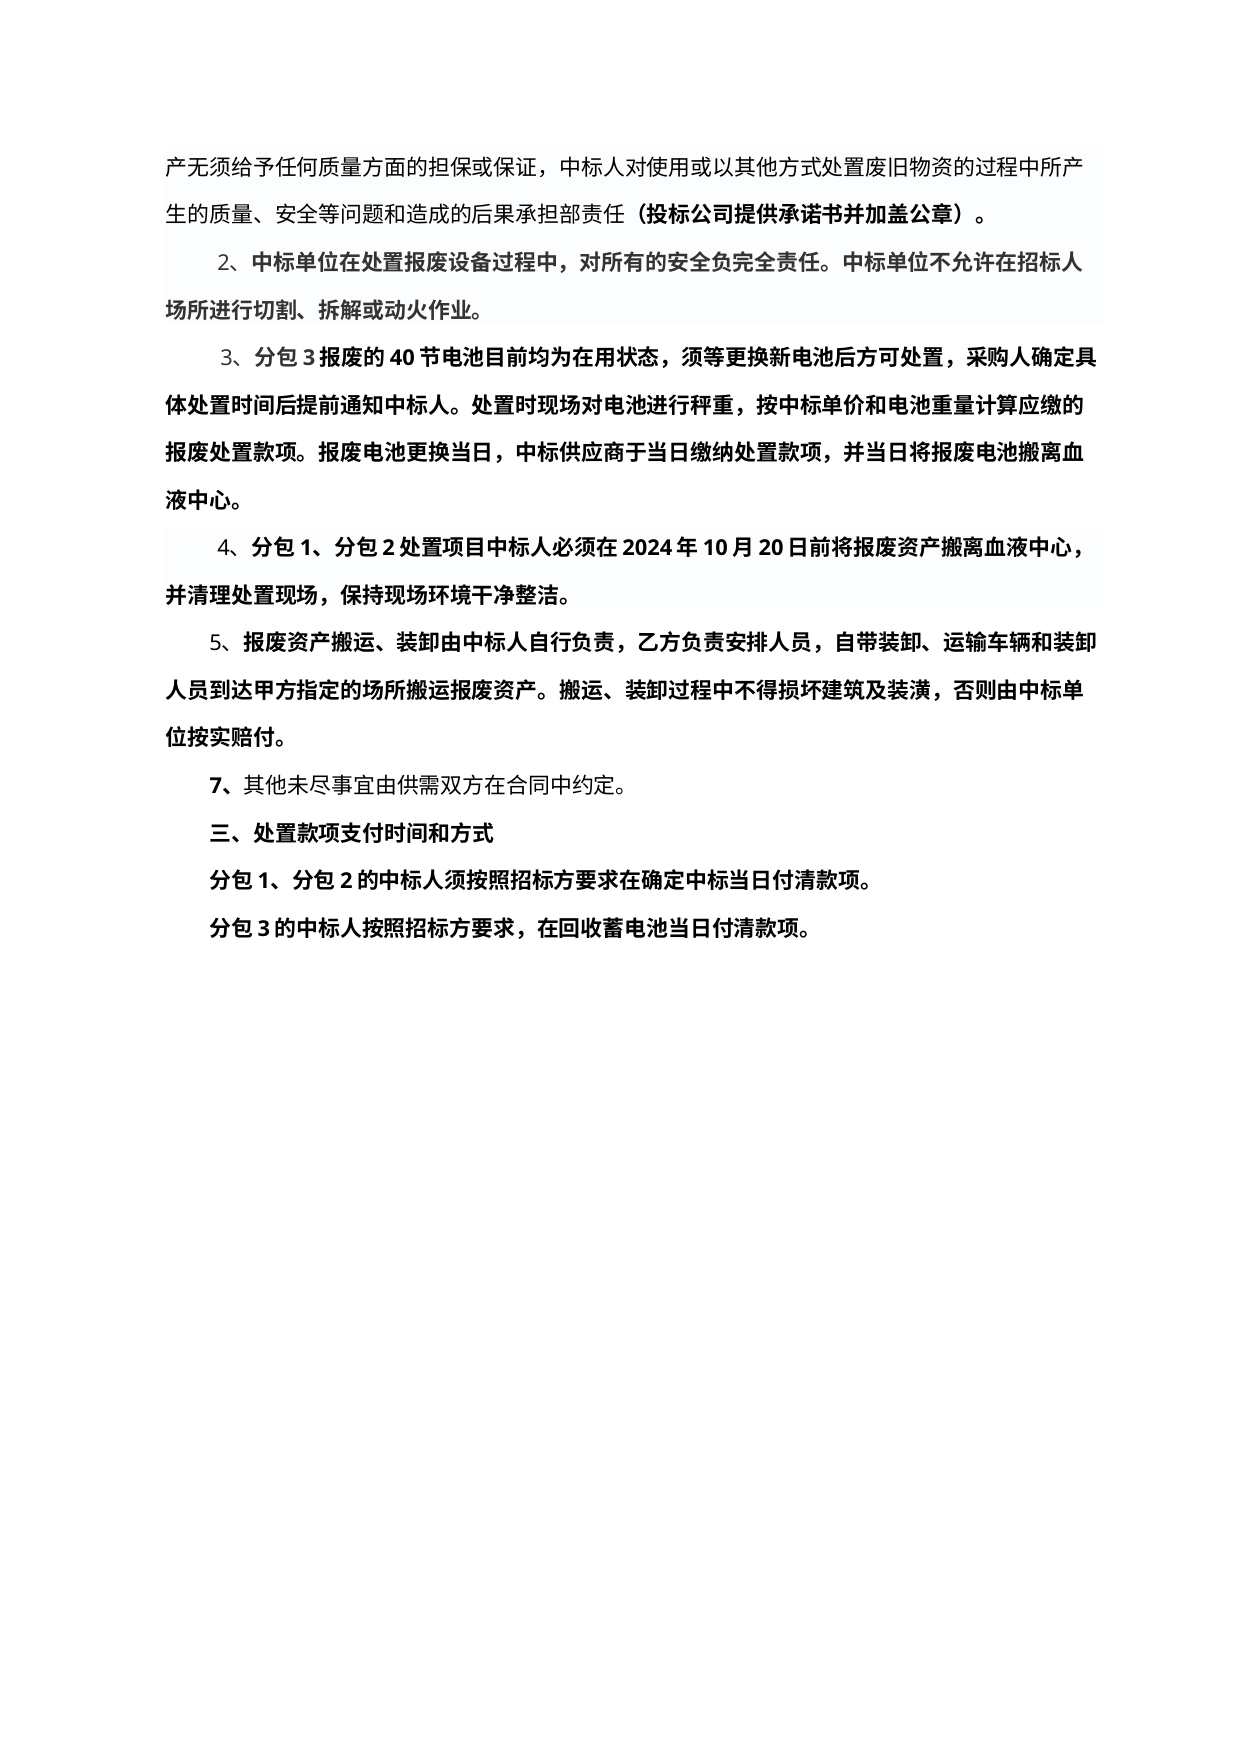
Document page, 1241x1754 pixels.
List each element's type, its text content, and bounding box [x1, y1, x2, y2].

text 三、处置款项支付时间和方式 [165, 816, 1104, 847]
text 分包3的中标人按照招标方要求，在回收蓄电池当日付清款项。 [165, 911, 1104, 942]
text 3、分包3报废的40节电池目前均为在用状态，须等更换新电池后方可处置，采购人确定具体处置时间后提前通知中标人。处置时现场对电池进行秤重，按中标单价和电池重量计算应缴的报废处置款项。报废电池更换当日，中标供应商于当日缴纳处置款项，并当日将报废电池搬离血液中心。 [165, 340, 1104, 514]
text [165, 150, 1104, 229]
text 分包1、分包2的中标人须按照招标方要求在确定中标当日付清款项。 [165, 863, 1104, 895]
text 7、其他未尽事宜由供需双方在合同中约定。 [165, 768, 1104, 800]
text 5、报废资产搬运、装卸由中标人自行负责，乙方负责安排人员，自带装卸、运输车辆和装卸人员到达甲方指定的场所搬运报废资产。搬运、装卸过程中不得损坏建筑及装潢，否则由中标单位按实赔付。 [165, 625, 1104, 752]
text 4、分包1、分包2处置项目中标人必须在2024年10月20日前将报废资产搬离血液中心，并清理处置现场，保持现场环境干净整洁。 [165, 530, 1104, 609]
text 2、中标单位在处置报废设备过程中，对所有的安全负完全责任。中标单位不允许在招标人场所进行切割、拆解或动火作业。 [165, 245, 1104, 324]
